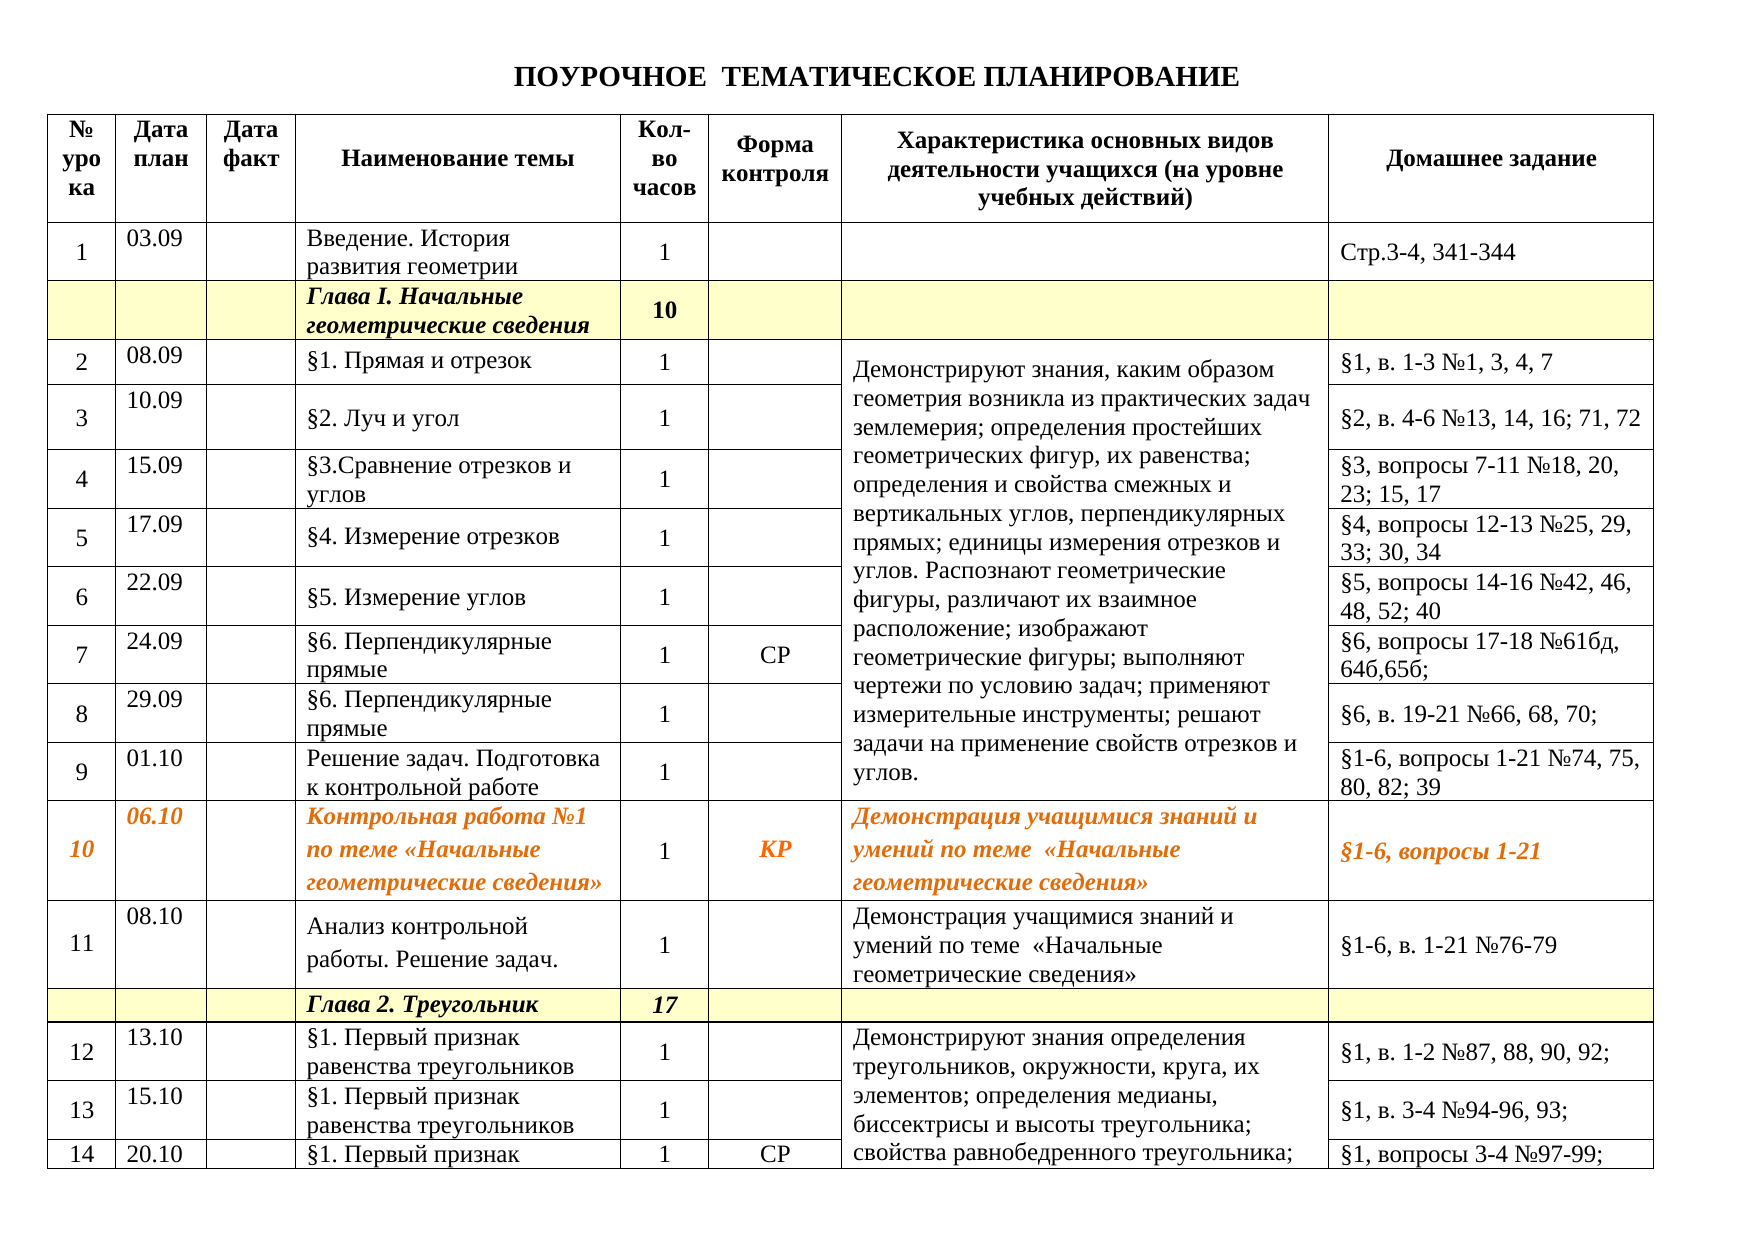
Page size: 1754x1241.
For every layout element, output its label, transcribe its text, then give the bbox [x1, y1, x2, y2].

table_header Характеристика основных видов деятельности учащихся (на уровне учебных действий) [842, 115, 1328, 222]
table_header Домашнее задание [1329, 115, 1653, 222]
table_cell 06.10 [116, 801, 206, 900]
table_cell 08.10 [116, 901, 206, 987]
table_cell §4. Измерение отрезков [296, 509, 620, 566]
table_cell КР [709, 801, 841, 900]
table_cell 1 [621, 223, 708, 280]
table_cell 3 [48, 385, 115, 449]
table_cell §1, в. 1-3 №1, 3, 4, 7 [1329, 340, 1653, 384]
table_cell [296, 1140, 620, 1168]
table_cell 9 [48, 743, 115, 800]
table_cell 11 [48, 901, 115, 987]
table_cell 1 [621, 509, 708, 566]
table_cell [207, 223, 295, 280]
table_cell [296, 1081, 620, 1138]
table_cell §1, в. 3-4 №94-96, 93; [1329, 1081, 1653, 1138]
table_cell §2, в. 4-6 №13, 14, 16; 71, 72 [1329, 385, 1653, 449]
table_cell Демонстрация учащимися знаний и умений по теме «Начальные геометрические сведения» [842, 801, 1328, 900]
table_cell [842, 281, 1328, 339]
table_cell 15.10 [116, 1081, 206, 1138]
table_cell 24.09 [116, 626, 206, 683]
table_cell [1329, 1140, 1653, 1168]
table_cell §6. Перпендикулярные прямые [296, 684, 620, 742]
table_cell 1 [621, 743, 708, 800]
table_cell §6. Перпендикулярные прямые [296, 626, 620, 683]
table_cell §3.Сравнение отрезков и углов [296, 450, 620, 508]
table_cell 1 [621, 901, 708, 987]
table_cell 10.09 [116, 385, 206, 449]
table_cell §1. Прямая и отрезок [296, 340, 620, 384]
table_cell 17 [621, 989, 708, 1021]
table_cell [207, 1081, 295, 1138]
table_cell [709, 1081, 841, 1138]
table_cell [207, 281, 295, 339]
table_cell 1 [621, 567, 708, 625]
table_cell 20.10 [116, 1140, 206, 1168]
table_cell [842, 989, 1328, 1021]
table_cell [709, 1023, 841, 1080]
table_cell [207, 450, 295, 508]
table_cell [709, 684, 841, 742]
table_cell 13 [48, 1081, 115, 1138]
text ПОУРОЧНОЕ ТЕМАТИЧЕСКОЕ ПЛАНИРОВАНИЕ [59, 59, 1695, 93]
table_cell §6, вопросы 17-18 №61бд, 64б,65б; [1329, 626, 1653, 683]
table_cell [709, 743, 841, 800]
table_cell [207, 567, 295, 625]
table_cell §5, вопросы 14-16 №42, 46, 48, 52; 40 [1329, 567, 1653, 625]
table_cell §3, вопросы 7-11 №18, 20, 23; 15, 17 [1329, 450, 1653, 508]
table_cell 12 [48, 1023, 115, 1080]
table_cell [1329, 989, 1653, 1021]
table_cell 1 [621, 340, 708, 384]
table_cell 1 [48, 223, 115, 280]
table_cell [709, 989, 841, 1021]
table_cell §1, в. 1-2 №87, 88, 90, 92; [1329, 1023, 1653, 1080]
table_cell 1 [621, 1081, 708, 1138]
table_cell [207, 684, 295, 742]
table_cell [709, 509, 841, 566]
table_cell 6 [48, 567, 115, 625]
table_cell СР [709, 1140, 841, 1168]
table_cell [207, 801, 295, 900]
table_cell 1 [621, 1023, 708, 1080]
table_cell 03.09 [116, 223, 206, 280]
table_cell 17.09 [116, 509, 206, 566]
table_cell [207, 626, 295, 683]
table_cell [207, 1140, 295, 1168]
table_cell [709, 450, 841, 508]
table_cell 13.10 [116, 1023, 206, 1080]
table_cell Глава 2. Треугольник [296, 989, 620, 1021]
table_cell Анализ контрольной работы. Решение задач. [296, 901, 620, 987]
table_cell [116, 281, 206, 339]
table_header Наименование темы [296, 115, 620, 222]
table_cell 1 [621, 626, 708, 683]
table_cell 29.09 [116, 684, 206, 742]
table_cell §2. Луч и угол [296, 385, 620, 449]
table_cell Демонстрация учащимися знаний и умений по теме «Начальные геометрические сведения» [842, 901, 1328, 987]
table_cell §1-6, в. 1-21 №76-79 [1329, 901, 1653, 987]
table_cell Введение. История развития геометрии [296, 223, 620, 280]
table_cell 1 [621, 385, 708, 449]
table_cell СР [709, 626, 841, 683]
table_cell 1 [621, 1140, 708, 1168]
table_cell 7 [48, 626, 115, 683]
table_cell Контрольная работа №1 по теме «Начальные геометрические сведения» [296, 801, 620, 900]
table_cell 1 [621, 450, 708, 508]
table_cell 1 [621, 801, 708, 900]
table_cell Решение задач. Подготовка к контрольной работе [296, 743, 620, 800]
table_cell [207, 901, 295, 987]
table_cell [48, 281, 115, 339]
table_cell [207, 385, 295, 449]
table_cell [207, 509, 295, 566]
table_cell [709, 223, 841, 280]
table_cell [296, 1023, 620, 1080]
table_cell [709, 385, 841, 449]
table_cell Демонстрируют знания определения треугольников, окружности, круга, их элементов; определения медианы, биссектрисы и высоты треугольника; свойства равнобедренного треугольника; признаки равенства треугольников и их доказательства; существо понятия математического доказательства; примеры доказательств; основные задачи на построение. Решают геометрические задачи, опираясь на изученные свойства фигур и отношений между ними: с применением признаков равенства треугольников, свойств равнобедренного треугольника; решают основные задачи на построение. [842, 1023, 1328, 1168]
table_header Форма контроля [709, 115, 841, 222]
table_header Дата план [116, 115, 206, 222]
table_cell [207, 340, 295, 384]
table_cell [207, 743, 295, 800]
table_header № урока [48, 115, 115, 222]
table_cell §4, вопросы 12-13 №25, 29, 33; 30, 34 [1329, 509, 1653, 566]
table_cell 8 [48, 684, 115, 742]
table_cell [842, 223, 1328, 280]
table_cell §6, в. 19-21 №66, 68, 70; [1329, 684, 1653, 742]
table_cell [207, 989, 295, 1021]
table_header Кол-во часов [621, 115, 708, 222]
table_cell [709, 567, 841, 625]
table_cell 1 [621, 684, 708, 742]
table_cell 10 [48, 801, 115, 900]
table_cell 22.09 [116, 567, 206, 625]
table_cell 15.09 [116, 450, 206, 508]
table_cell [709, 281, 841, 339]
table_header Дата факт [207, 115, 295, 222]
table_cell [1329, 281, 1653, 339]
table_cell [709, 340, 841, 384]
table_cell [207, 1023, 295, 1080]
table_cell 4 [48, 450, 115, 508]
table_cell 14 [48, 1140, 115, 1168]
table_cell Стр.3-4, 341-344 [1329, 223, 1653, 280]
table_cell §1-6, вопросы 1-21 [1329, 801, 1653, 900]
table_cell Демонстрируют знания, каким образом геометрия возникла из практических задач землемерия; определения простейших геометрических фигур, их равенства; определения и свойства смежных и вертикальных углов, перпендикулярных прямых; единицы измерения отрезков и углов. Распознают геометрические фигуры, различают их взаимное расположение; изображают геометрические фигуры; выполняют чертежи по условию задач; применяют измерительные инструменты; решают задачи на применение свойств отрезков и углов. [842, 340, 1328, 800]
table_cell 2 [48, 340, 115, 384]
table_cell [709, 901, 841, 987]
table_cell [116, 989, 206, 1021]
table_cell §5. Измерение углов [296, 567, 620, 625]
table_cell 08.09 [116, 340, 206, 384]
table_cell [48, 989, 115, 1021]
table_cell 5 [48, 509, 115, 566]
table_cell 01.10 [116, 743, 206, 800]
table_cell 10 [621, 281, 708, 339]
table_cell §1-6, вопросы 1-21 №74, 75, 80, 82; 39 [1329, 743, 1653, 800]
table_cell Глава I. Начальные геометрические сведения [296, 281, 620, 339]
